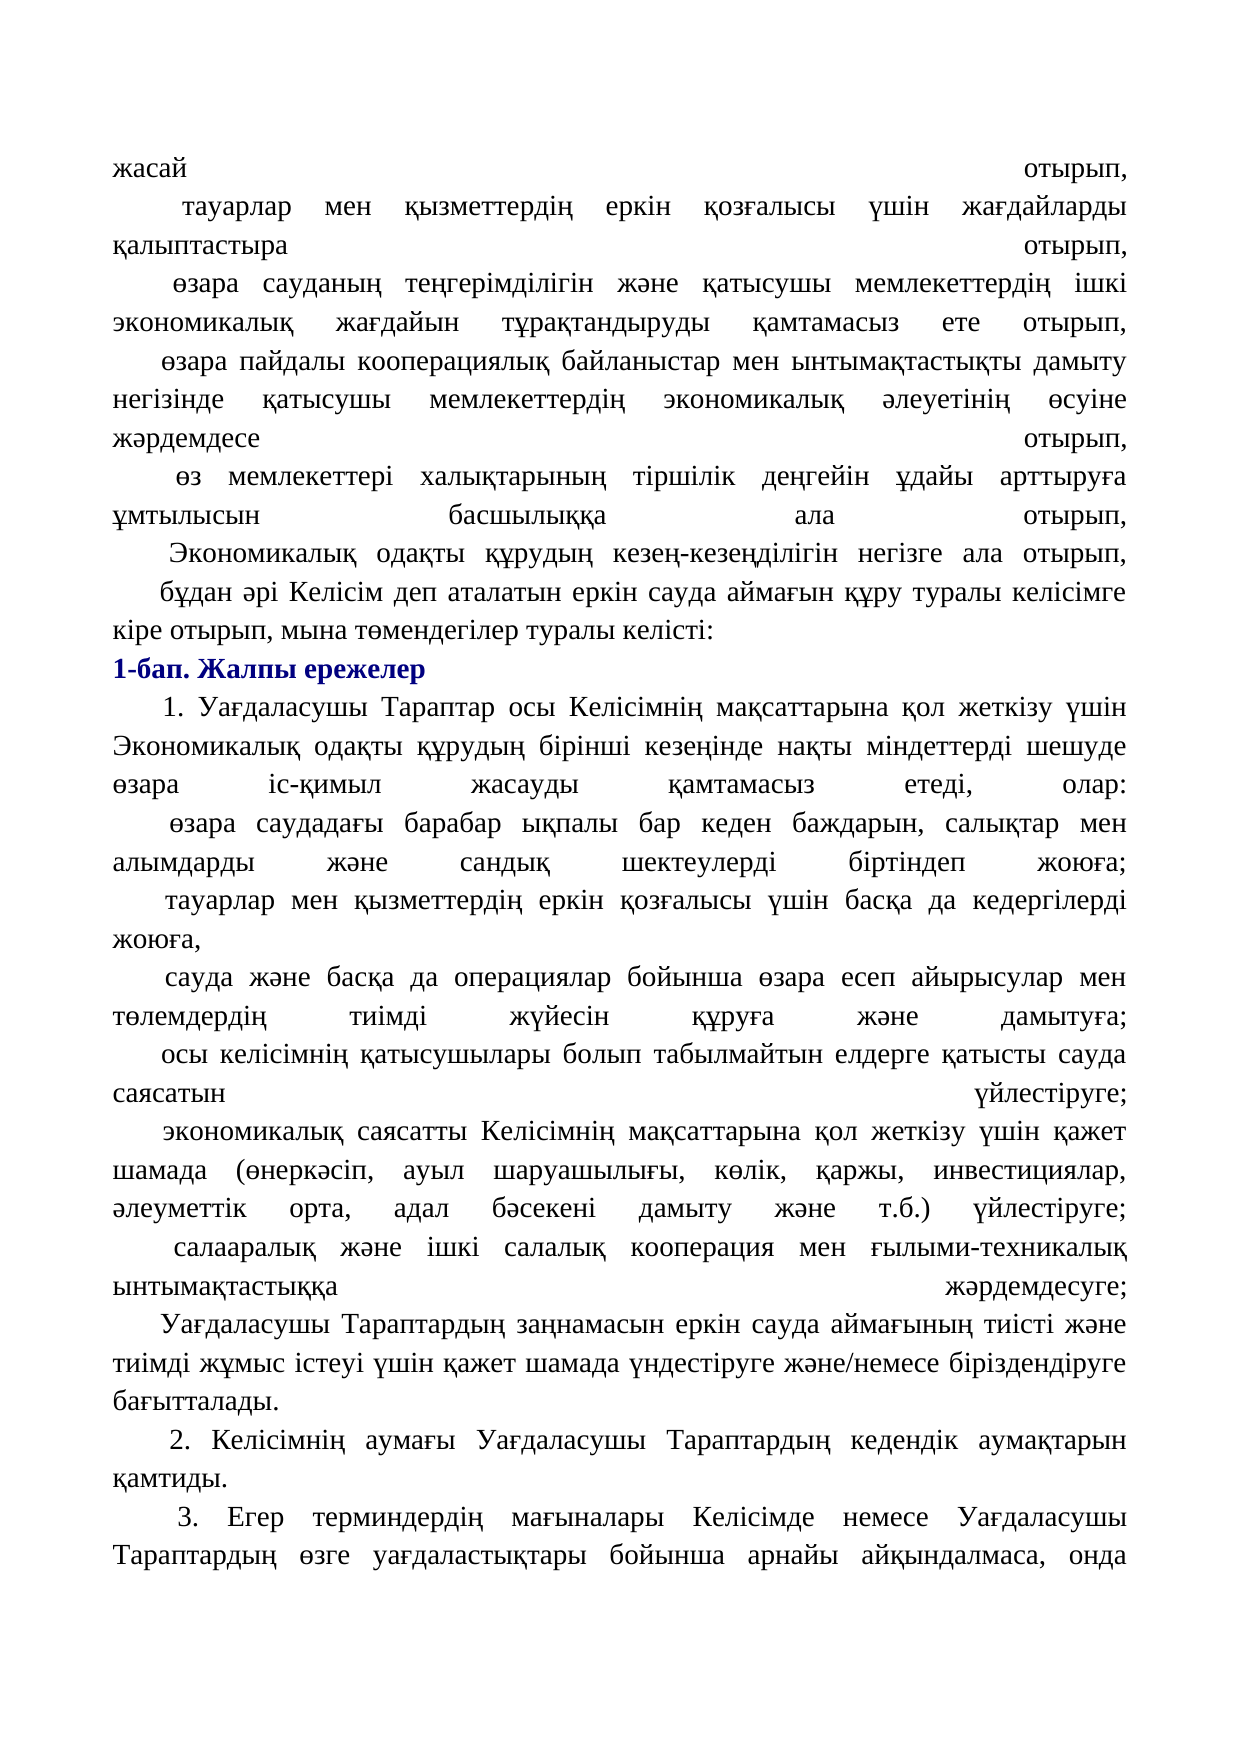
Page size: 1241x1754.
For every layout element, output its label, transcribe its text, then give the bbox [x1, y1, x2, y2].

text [112, 689, 1128, 1571]
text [112, 150, 1128, 646]
text 1-бап. Жалпы ережелер [112, 651, 1128, 684]
